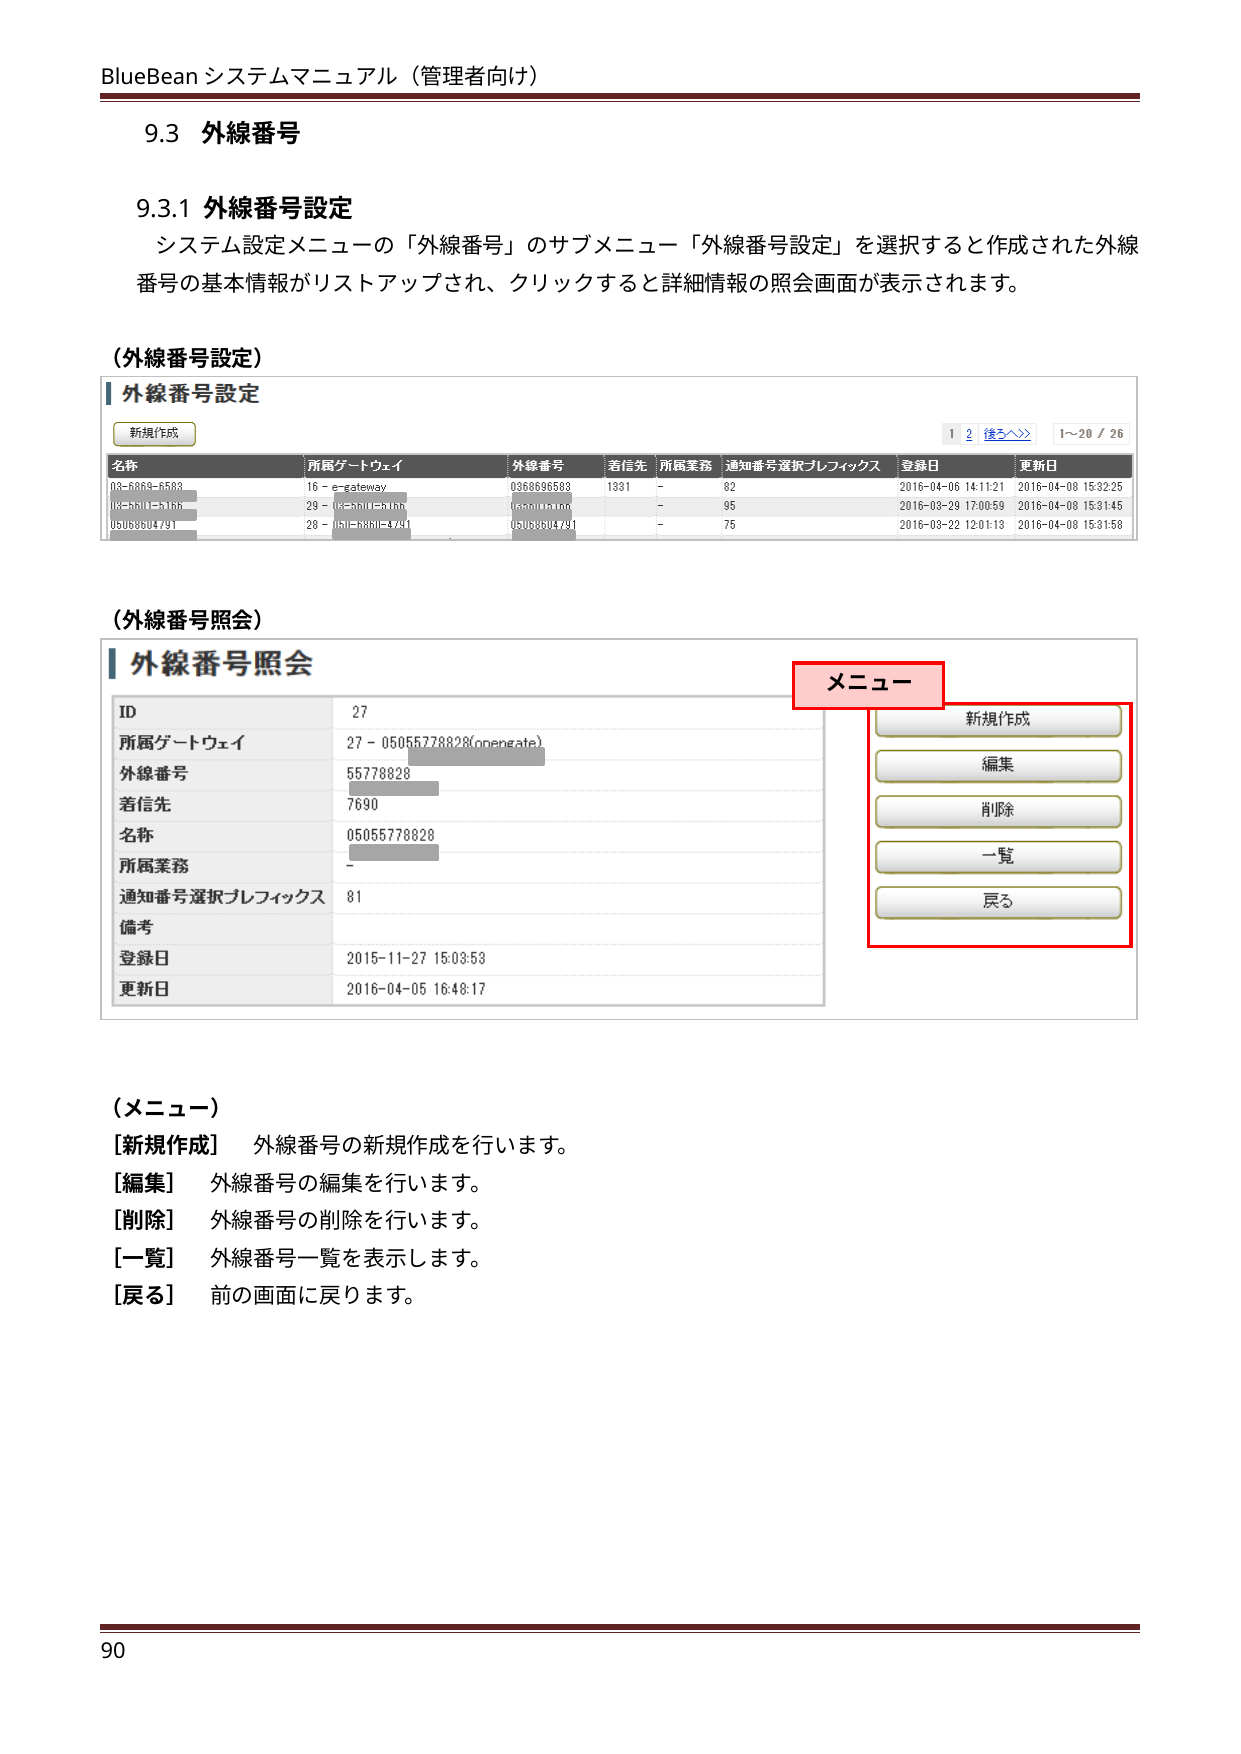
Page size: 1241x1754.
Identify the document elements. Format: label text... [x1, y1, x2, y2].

text （外線番号照会） [100, 601, 1140, 638]
text ［編集］ 外線番号の編集を行います。 [100, 1163, 1140, 1201]
text （外線番号設定） [100, 338, 1140, 376]
text ［一覧］ 外線番号一覧を表示します。 [100, 1238, 1140, 1276]
text ［戻る］ 前の画面に戻ります。 [100, 1276, 1140, 1313]
text システム設定メニューの「外線番号」のサブメニュー「外線番号設定」を選択すると作成された外線番号の基本情報がリストアップされ、クリックすると詳細情報の照会画面が表示されます。 [136, 226, 1140, 301]
picture [102, 377, 1136, 539]
text （メニュー） [100, 1088, 1140, 1126]
text ［削除］ 外線番号の削除を行います。 [100, 1201, 1140, 1238]
subtitle 外線番号 [144, 113, 1140, 151]
subtitle 外線番号設定 [136, 188, 1140, 226]
text ［新規作成］ 外線番号の新規作成を行います。 [100, 1126, 1140, 1163]
picture [102, 640, 1136, 1019]
